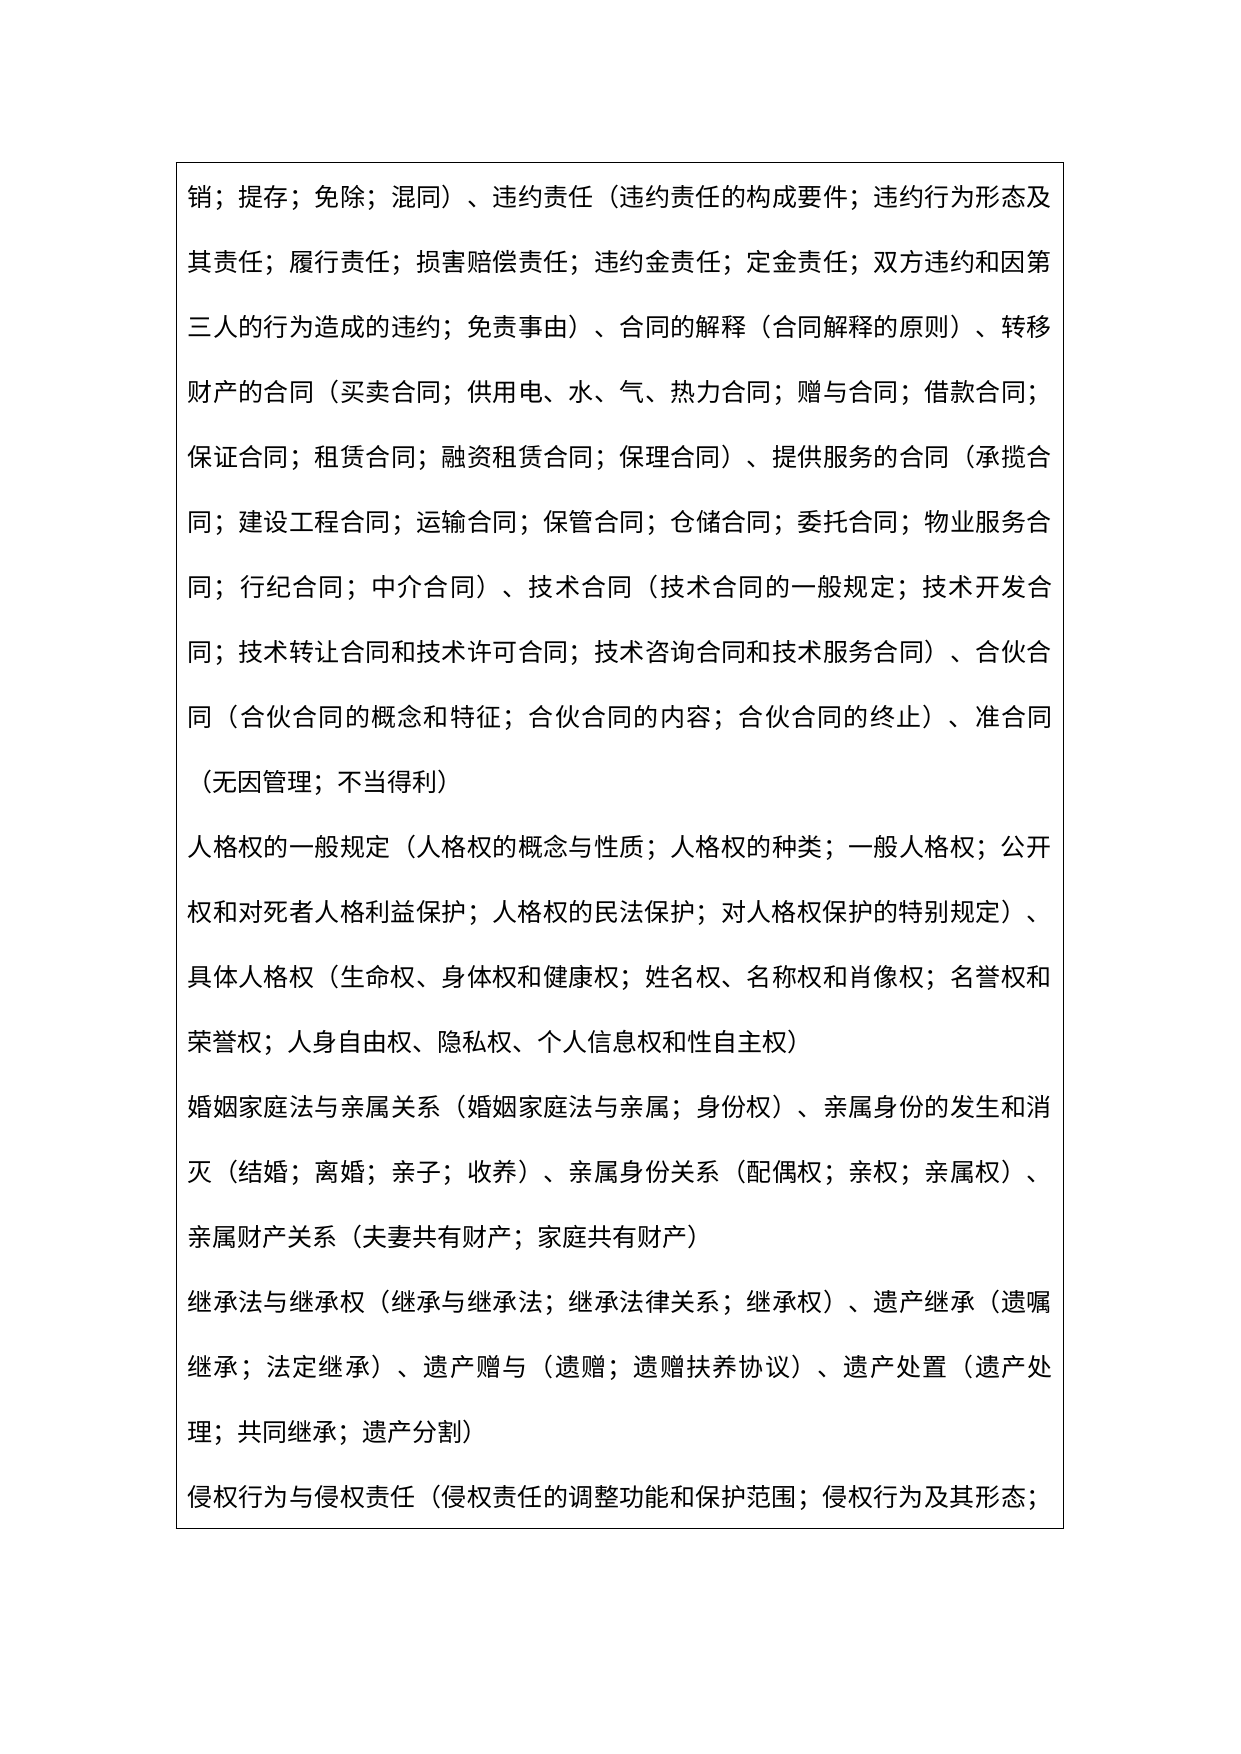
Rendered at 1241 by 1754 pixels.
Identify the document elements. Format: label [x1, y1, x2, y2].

table_cell [177, 163, 1063, 1528]
